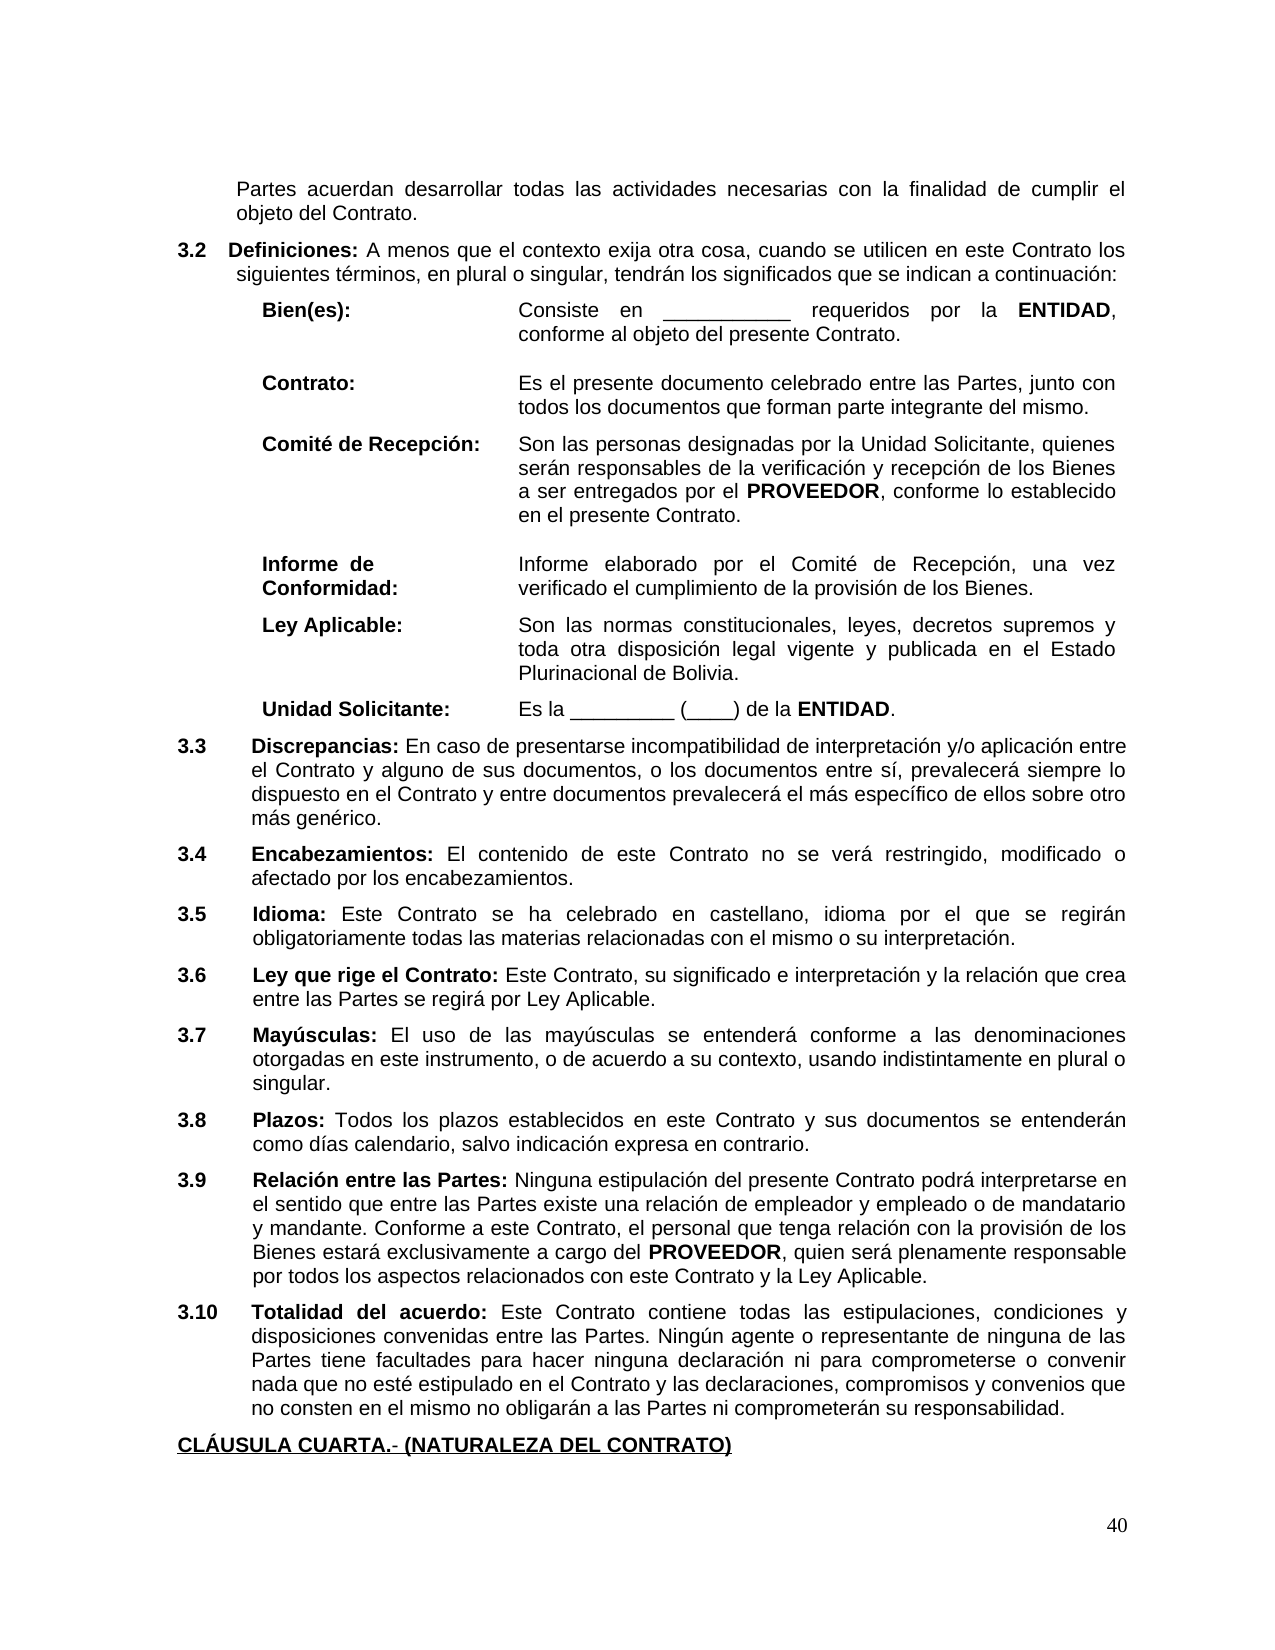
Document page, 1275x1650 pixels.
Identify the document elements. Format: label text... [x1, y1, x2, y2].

text 3.4 Encabezamientos: El contenido de este Contrato no se verá restringido, modificado o afectado por los encabezamientos. [177, 842, 1127, 890]
table_cell Ley Aplicable: [251, 613, 507, 697]
table_cell Informe elaborado por el Comité de Recepción, una vez verificado el cumplimiento de la provisión de los Bienes. [507, 540, 1127, 613]
table_cell Es la _________ (____) de la ENTIDAD. [507, 697, 1127, 733]
table_header Consiste en ___________ requeridos por la ENTIDAD, conforme al objeto del presente Contrato. [507, 298, 1127, 371]
table_cell Son las normas constitucionales, leyes, decretos supremos y toda otra disposición legal vigente y publicada en el Estado Plurinacional de Bolivia. [507, 613, 1127, 697]
text CLÁUSULA CUARTA.- (NATURALEZA DEL CONTRATO) [177, 1432, 1127, 1456]
text 3.10 Totalidad del acuerdo: Este Contrato contiene todas las estipulaciones, condiciones y disposiciones convenidas entre las Partes. Ningún agente o representante de ninguna de las Partes tiene facultades para hacer ninguna declaración ni para comprometerse o convenir nada que no esté estipulado en el Contrato y las declaraciones, compromisos y convenios que no consten en el mismo no obligarán a las Partes ni comprometerán su responsabilidad. [177, 1300, 1127, 1420]
text 3.3 Discrepancias: En caso de presentarse incompatibilidad de interpretación y/o aplicación entre el Contrato y alguno de sus documentos, o los documentos entre sí, prevalecerá siempre lo dispuesto en el Contrato y entre documentos prevalecerá el más específico de ellos sobre otro más genérico. [177, 733, 1127, 829]
table_cell Comité de Recepción: [251, 431, 507, 540]
text 3.6 Ley que rige el Contrato: Este Contrato, su significado e interpretación y la relación que crea entre las Partes se regirá por Ley Aplicable. [177, 963, 1127, 1011]
text 3.9 Relación entre las Partes: Ninguna estipulación del presente Contrato podrá interpretarse en el sentido que entre las Partes existe una relación de empleador y empleado o de mandatario y mandante. Conforme a este Contrato, el personal que tenga relación con la provisión de los Bienes estará exclusivamente a cargo del PROVEEDOR, quien será plenamente responsable por todos los aspectos relacionados con este Contrato y la Ley Aplicable. [177, 1168, 1127, 1288]
table_cell Son las personas designadas por la Unidad Solicitante, quienes serán responsables de la verificación y recepción de los Bienes a ser entregados por el PROVEEDOR, conforme lo establecido en el presente Contrato. [507, 431, 1127, 540]
text 3.7 Mayúsculas: El uso de las mayúsculas se entenderá conforme a las denominaciones otorgadas en este instrumento, o de acuerdo a su contexto, usando indistintamente en plural o singular. [177, 1023, 1127, 1095]
table_cell Unidad Solicitante: [251, 697, 507, 733]
table_cell Informe de Conformidad: [251, 540, 507, 613]
table_cell Contrato: [251, 371, 507, 431]
table_header Bien(es): [251, 298, 507, 371]
text 3.5 Idioma: Este Contrato se ha celebrado en castellano, idioma por el que se regirán obligatoriamente todas las materias relacionadas con el mismo o su interpretación. [177, 902, 1127, 950]
text 3.2 Definiciones: A menos que el contexto exija otra cosa, cuando se utilicen en este Contrato los siguientes términos, en plural o singular, tendrán los significados que se indican a continuación: [177, 238, 1127, 286]
text 3.8 Plazos: Todos los plazos establecidos en este Contrato y sus documentos se entenderán como días calendario, salvo indicación expresa en contrario. [177, 1107, 1127, 1155]
table_cell Es el presente documento celebrado entre las Partes, junto con todos los documentos que forman parte integrante del mismo. [507, 371, 1127, 431]
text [177, 177, 1127, 225]
